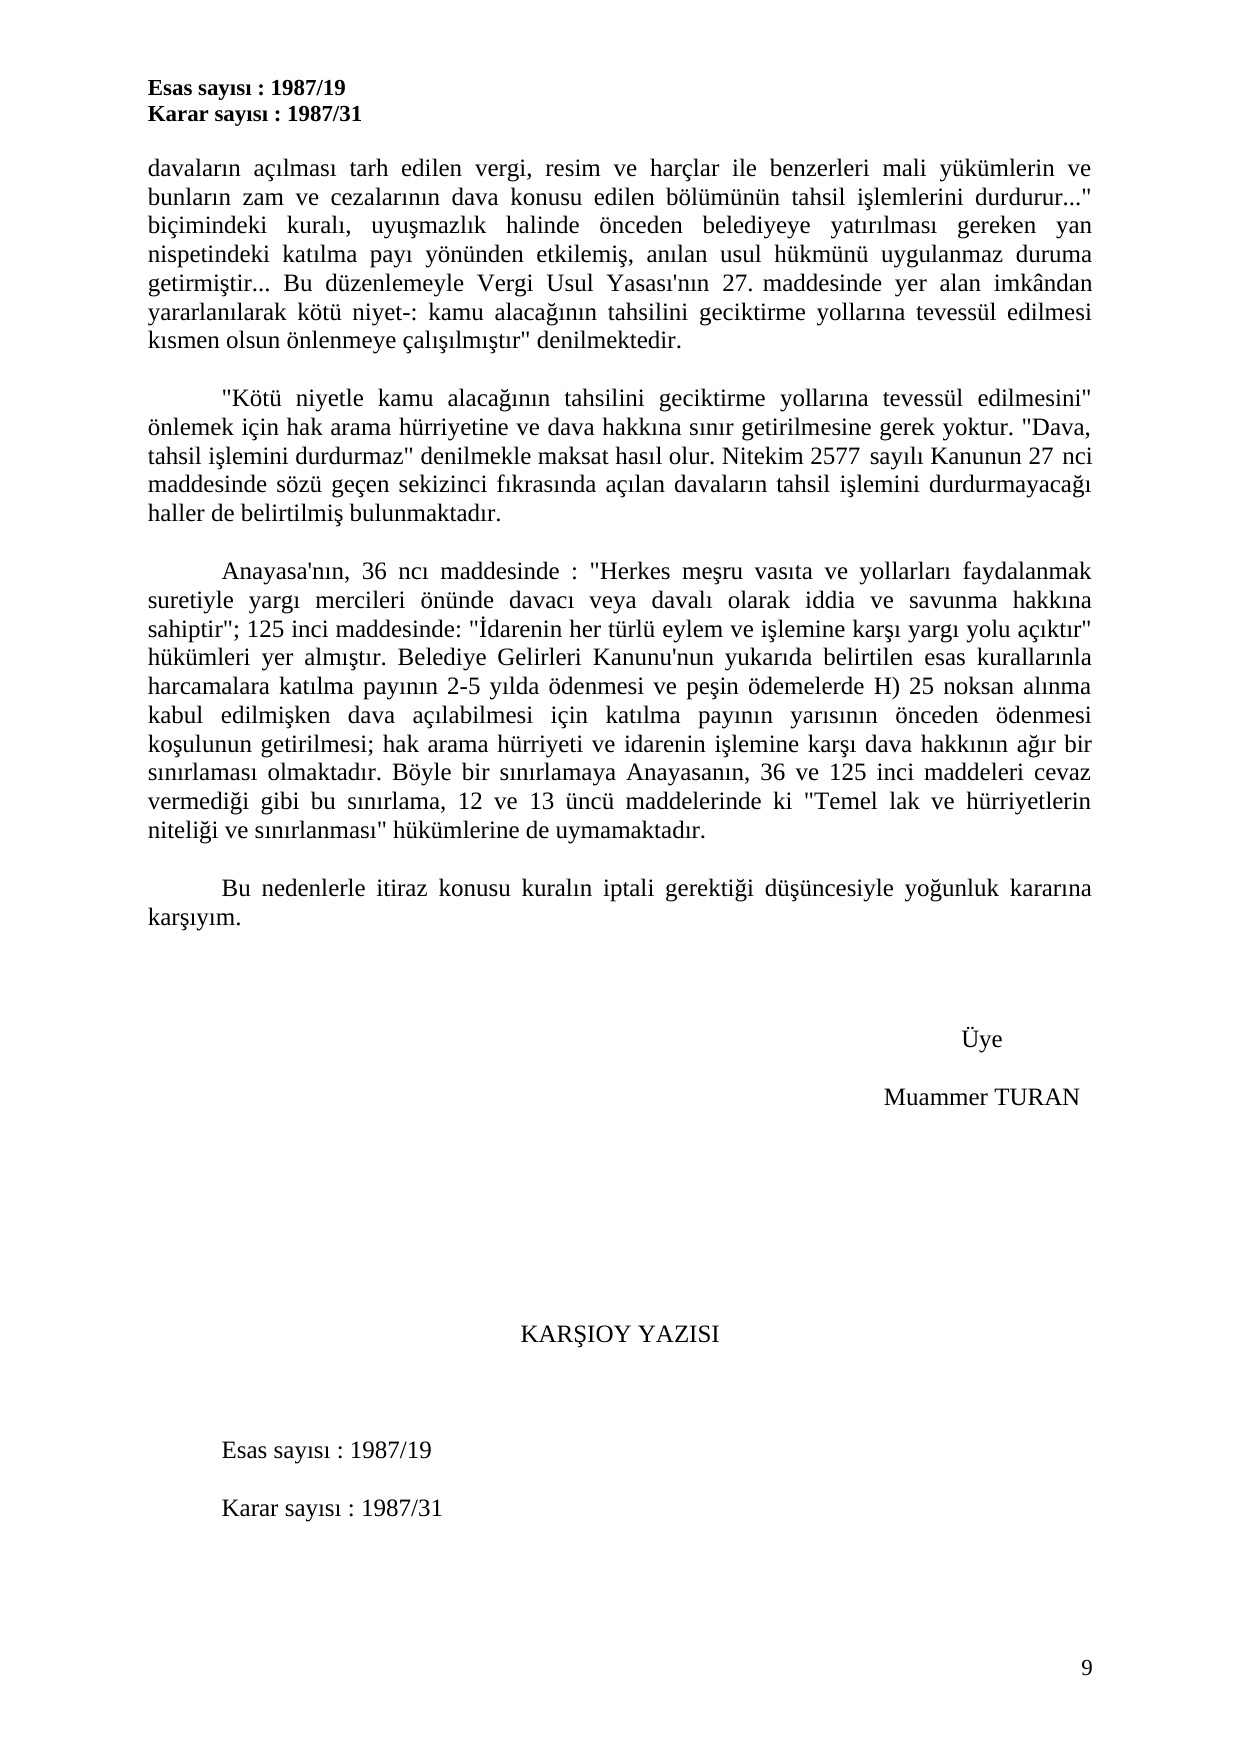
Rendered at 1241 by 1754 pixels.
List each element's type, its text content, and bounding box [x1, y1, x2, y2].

text Bu nedenlerle itiraz konusu kuralın iptali gerektiği düşüncesiyle yoğunluk kararına karşıyım. [148, 873, 1093, 930]
text Anayasa'nın, 36 ncı maddesinde : "Herkes meşru vasıta ve yollarları faydalanmak suretiyle yargı mercileri önünde davacı veya davalı olarak iddia ve savunma hakkına sahiptir"; 125 inci maddesinde: "İdarenin her türlü eylem ve işlemine karşı yargı yolu açıktır" hükümleri yer almıştır. Belediye Gelirleri Kanunu'nun yukarıda belirtilen esas kurallarınla harcamalara katılma payının 2-5 yılda ödenmesi ve peşin ödemelerde H) 25 noksan alınma kabul edilmişken dava açılabilmesi için katılma payının yarısının önceden ödenmesi koşulunun getirilmesi; hak arama hürriyeti ve idarenin işlemine karşı dava hakkının ağır bir sınırlaması olmaktadır. Böyle bir sınırlamaya Anayasanın, 36 ve 125 inci maddeleri cevaz vermediği gibi bu sınırlama, 12 ve 13 üncü maddelerinde ki "Temel lak ve hürriyetlerin niteliği ve sınırlanması" hükümlerine de uymamaktadır. [148, 556, 1093, 844]
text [148, 153, 1093, 354]
text Karar sayısı : 1987/31 [148, 1493, 1093, 1522]
table_header Üye Muammer TURAN [797, 1018, 1093, 1174]
text Esas sayısı : 1987/19 [148, 1435, 1093, 1464]
text "Kötü niyetle kamu alacağının tahsilini geciktirme yollarına tevessül edilmesini" önlemek için hak arama hürriyetine ve dava hakkına sınır getirilmesine gerek yoktur. "Dava, tahsil işlemini durdurmaz" denilmekle maksat hasıl olur. Nitekim 2577 sayılı Kanunun 27 nci maddesinde sözü geçen sekizinci fıkrasında açılan davaların tahsil işlemini durdurmayacağı haller de belirtilmiş bulunmaktadır. [148, 383, 1093, 527]
text KARŞIOY YAZISI [148, 1319, 1093, 1348]
